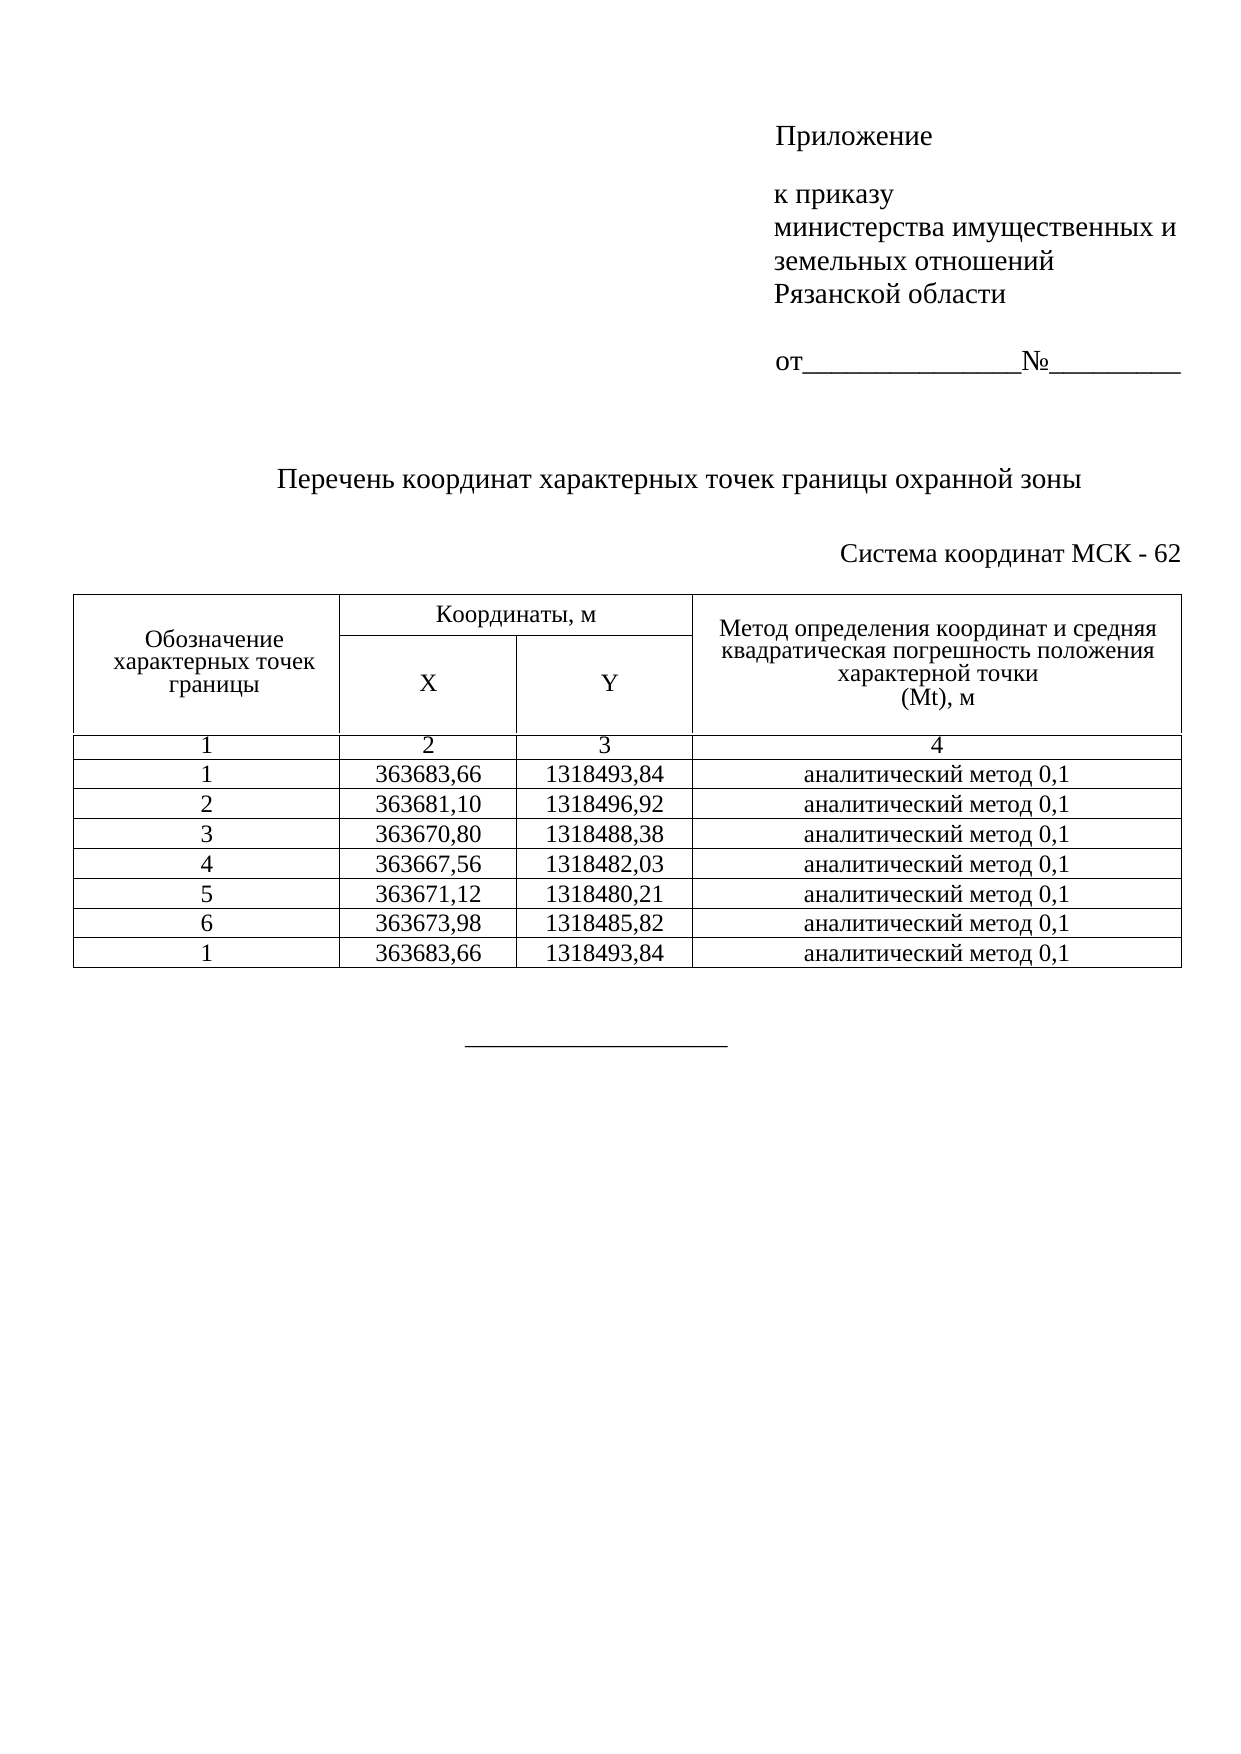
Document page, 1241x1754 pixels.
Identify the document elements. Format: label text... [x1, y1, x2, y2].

table_cell 3 [74, 819, 339, 848]
table_cell 363683,66 [340, 760, 516, 788]
text _____________________ [177, 1021, 1181, 1050]
table_cell 1318488,38 [517, 819, 692, 848]
text Перечень координат характерных точек границы охранной зоны [177, 461, 1181, 494]
text Рязанской области [177, 276, 1181, 310]
text земельных отношений [177, 243, 1181, 276]
table_cell аналитический метод 0,1 [693, 760, 1181, 788]
table_header 4 [693, 736, 1181, 758]
text министерства имущественных и [693, 209, 1181, 243]
table_cell аналитический метод 0,1 [693, 849, 1181, 878]
table_cell 1318493,84 [517, 938, 692, 967]
table_cell 4 [74, 849, 339, 878]
table_cell аналитический метод 0,1 [693, 909, 1181, 937]
table_cell аналитический метод 0,1 [693, 789, 1181, 818]
table_cell 363667,56 [340, 849, 516, 878]
table_header 2 [340, 736, 516, 758]
text от_______________№_________ [177, 343, 1181, 377]
table_cell 6 [74, 909, 339, 937]
table_cell 363683,66 [340, 938, 516, 967]
table_cell Y [517, 636, 692, 732]
table_header Обозначение характерных точек границы [74, 595, 339, 732]
table_header Метод определения координат и средняя квадратическая погрешность положения характерной точки (Мt), м [693, 595, 1181, 732]
table_cell 5 [74, 879, 339, 907]
text Приложение [177, 118, 1181, 152]
table_cell 1 [74, 760, 339, 788]
table_cell 1 [74, 938, 339, 967]
table_cell 363673,98 [340, 909, 516, 937]
table_cell аналитический метод 0,1 [693, 879, 1181, 907]
table_cell аналитический метод 0,1 [693, 819, 1181, 848]
text к приказу [693, 176, 1181, 209]
table_cell 363670,80 [340, 819, 516, 848]
table_cell 1318493,84 [517, 760, 692, 788]
table_cell 2 [74, 789, 339, 818]
table_cell аналитический метод 0,1 [693, 938, 1181, 967]
table_cell 363681,10 [340, 789, 516, 818]
table_cell 1318482,03 [517, 849, 692, 878]
table_header Координаты, м [340, 595, 692, 635]
table_header 1 [74, 736, 339, 758]
table_cell Х [340, 636, 516, 732]
table_header 3 [517, 736, 692, 758]
table_cell 1318496,92 [517, 789, 692, 818]
table_cell 1318480,21 [517, 879, 692, 907]
text Система координат МСК - 62 [177, 542, 1181, 567]
table_cell 1318485,82 [517, 909, 692, 937]
table_cell 363671,12 [340, 879, 516, 907]
